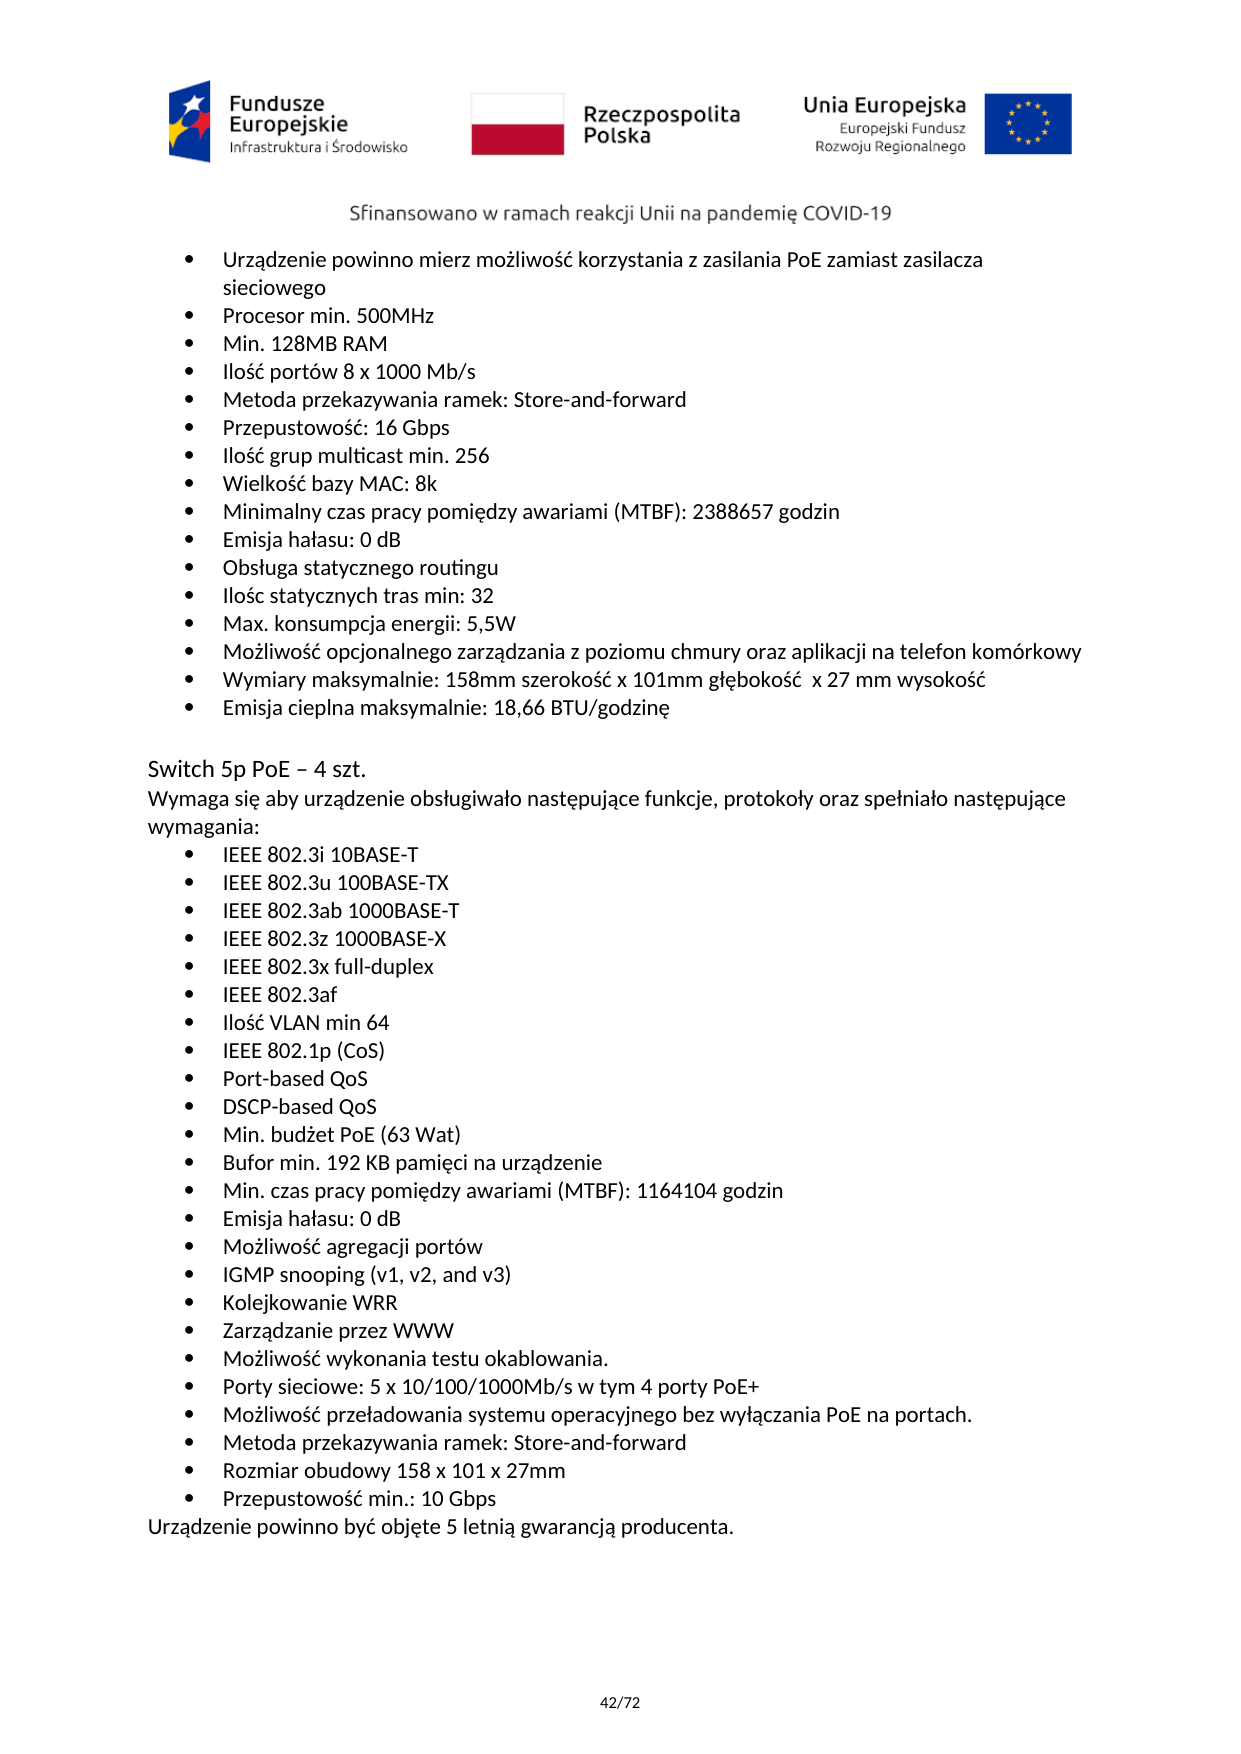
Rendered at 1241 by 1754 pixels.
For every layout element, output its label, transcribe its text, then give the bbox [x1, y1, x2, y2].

list Emisja hałasu: 0 dB [185, 1204, 1092, 1232]
list Zarządzanie przez WWW [185, 1316, 1092, 1344]
list Minimalny czas pracy pomiędzy awariami (MTBF): 2388657 godzin [185, 497, 1092, 525]
list Możliwość przeładowania systemu operacyjnego bez wyłączania PoE na portach. [185, 1400, 1092, 1428]
list Przepustowość: 16 Gbps [185, 413, 1092, 441]
list Rozmiar obudowy 158 x 101 x 27mm [185, 1456, 1092, 1484]
list Wielkość bazy MAC: 8k [185, 469, 1092, 497]
list Możliwość opcjonalnego zarządzania z poziomu chmury oraz aplikacji na telefon komórkowy [185, 637, 1092, 665]
list Wymiary maksymalnie: 158mm szerokość x 101mm głębokość x 27 mm wysokość [185, 665, 1092, 693]
list Min. czas pracy pomiędzy awariami (MTBF): 1164104 godzin [185, 1176, 1092, 1204]
list Kolejkowanie WRR [185, 1288, 1092, 1316]
subtitle Switch 5p PoE – 4 szt. [148, 753, 1092, 784]
list Przepustowość min.: 10 Gbps [185, 1484, 1092, 1512]
list Procesor min. 500MHz [185, 301, 1092, 329]
list Emisja cieplna maksymalnie: 18,66 BTU/godzinę [185, 693, 1092, 721]
picture [147, 59, 1093, 245]
list Możliwość agregacji portów [185, 1232, 1092, 1260]
text Wymaga się aby urządzenie obsługiwało następujące funkcje, protokoły oraz spełniało następujące wymagania: [148, 784, 1092, 840]
list Min. budżet PoE (63 Wat) [185, 1120, 1092, 1148]
list IGMP snooping (v1, v2, and v3) [185, 1260, 1092, 1288]
list Max. konsumpcja energii: 5,5W [185, 609, 1092, 637]
text Urządzenie powinno być objęte 5 letnią gwarancją producenta. [148, 1512, 1092, 1540]
list Min. 128MB RAM [185, 329, 1092, 357]
list Obsługa statycznego routingu [185, 553, 1092, 581]
list DSCP-based QoS [185, 1092, 1092, 1120]
list Emisja hałasu: 0 dB [185, 525, 1092, 553]
list Metoda przekazywania ramek: Store-and-forward [185, 385, 1092, 413]
list Ilośc statycznych tras min: 32 [185, 581, 1092, 609]
list Ilość VLAN min 64 [185, 1008, 1092, 1036]
list IEEE 802.3af [185, 980, 1092, 1008]
list Bufor min. 192 KB pamięci na urządzenie [185, 1148, 1092, 1176]
list Urządzenie powinno mierz możliwość korzystania z zasilania PoE zamiast zasilacza sieciowego [185, 245, 1092, 301]
list Możliwość wykonania testu okablowania. [185, 1344, 1092, 1372]
list IEEE 802.3ab 1000BASE-T [185, 896, 1092, 924]
list Metoda przekazywania ramek: Store-and-forward [185, 1428, 1092, 1456]
list IEEE 802.3z 1000BASE-X [185, 924, 1092, 952]
list Port-based QoS [185, 1064, 1092, 1092]
list IEEE 802.3u 100BASE-TX [185, 868, 1092, 896]
list Porty sieciowe: 5 x 10/100/1000Mb/s w tym 4 porty PoE+ [185, 1372, 1092, 1400]
list IEEE 802.1p (CoS) [185, 1036, 1092, 1064]
list Ilość grup multicast min. 256 [185, 441, 1092, 469]
list IEEE 802.3x full-duplex [185, 952, 1092, 980]
list IEEE 802.3i 10BASE-T [185, 840, 1092, 868]
list Ilość portów 8 x 1000 Mb/s [185, 357, 1092, 385]
